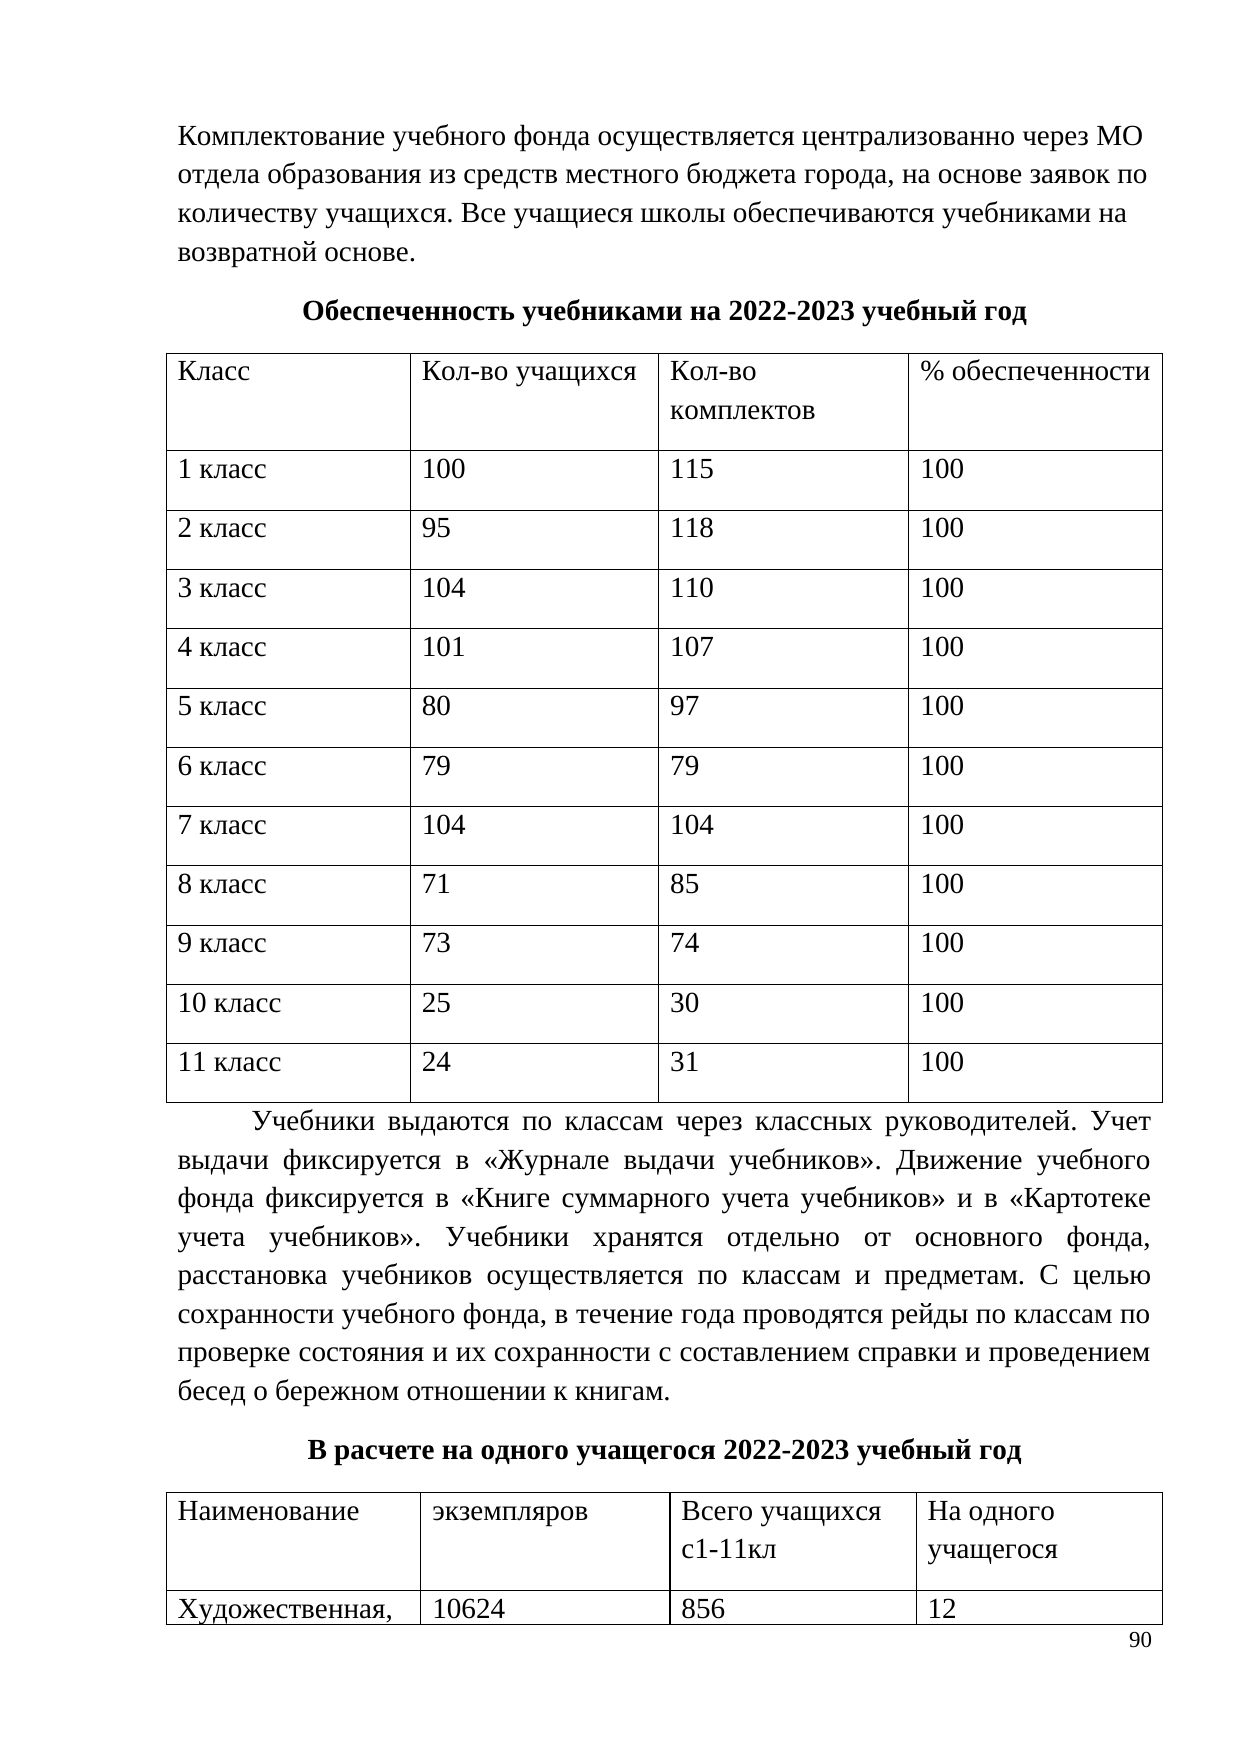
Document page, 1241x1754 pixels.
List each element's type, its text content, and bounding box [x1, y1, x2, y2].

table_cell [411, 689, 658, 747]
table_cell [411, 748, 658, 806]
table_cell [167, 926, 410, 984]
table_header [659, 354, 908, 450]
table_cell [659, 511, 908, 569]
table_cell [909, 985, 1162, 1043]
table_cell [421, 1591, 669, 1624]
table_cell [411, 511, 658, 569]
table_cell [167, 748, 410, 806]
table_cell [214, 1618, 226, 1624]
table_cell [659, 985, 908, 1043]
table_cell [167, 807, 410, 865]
text В расчете на одного учащегося 2022-2023 учебный год [177, 1432, 1152, 1466]
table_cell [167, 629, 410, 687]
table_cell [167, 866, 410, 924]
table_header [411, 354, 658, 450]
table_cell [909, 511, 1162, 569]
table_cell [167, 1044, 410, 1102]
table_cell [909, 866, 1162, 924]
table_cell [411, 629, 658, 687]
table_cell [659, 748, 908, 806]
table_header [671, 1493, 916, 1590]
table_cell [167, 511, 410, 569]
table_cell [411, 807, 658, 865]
text Учебники выдаются по классам через классных руководителей. Учет выдачи фиксируется в «Журнале выдачи учебников». Движение учебного фонда фиксируется в «Книге суммарного учета учебников» и в «Картотеке учета учебников». Учебники хранятся отдельно от основного фонда, расстановка учебников осуществляется по классам и предметам. С целью сохранности учебного фонда, в течение года проводятся рейды по классам по проверке состояния и их сохранности с составлением справки и проведением бесед о бережном отношении к книгам. [177, 1103, 1152, 1407]
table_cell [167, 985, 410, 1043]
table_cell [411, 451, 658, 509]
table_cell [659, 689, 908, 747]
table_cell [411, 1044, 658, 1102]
text Комплектование учебного фонда осуществляется централизованно через МО отдела образования из средств местного бюджета города, на основе заявок по количеству учащихся. Все учащиеся школы обеспечиваются учебниками на возвратной основе. [177, 118, 1152, 267]
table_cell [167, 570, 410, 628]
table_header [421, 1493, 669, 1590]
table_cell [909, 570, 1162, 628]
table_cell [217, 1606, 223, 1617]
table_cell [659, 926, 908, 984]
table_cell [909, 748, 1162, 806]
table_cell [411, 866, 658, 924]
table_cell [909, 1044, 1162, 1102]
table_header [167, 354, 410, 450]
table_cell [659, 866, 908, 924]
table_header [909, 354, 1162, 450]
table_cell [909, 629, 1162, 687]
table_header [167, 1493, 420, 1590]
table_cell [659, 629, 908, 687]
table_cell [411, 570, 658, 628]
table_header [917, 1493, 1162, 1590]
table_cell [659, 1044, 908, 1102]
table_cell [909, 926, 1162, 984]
text Обеспеченность учебниками на 2022-2023 учебный год [177, 293, 1152, 327]
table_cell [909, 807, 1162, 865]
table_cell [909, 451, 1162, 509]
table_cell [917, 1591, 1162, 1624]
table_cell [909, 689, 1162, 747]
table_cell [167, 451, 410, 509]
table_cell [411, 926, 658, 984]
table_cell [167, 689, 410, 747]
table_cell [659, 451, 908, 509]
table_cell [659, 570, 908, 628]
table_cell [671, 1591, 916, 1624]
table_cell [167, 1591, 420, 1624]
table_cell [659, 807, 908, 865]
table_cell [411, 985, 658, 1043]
